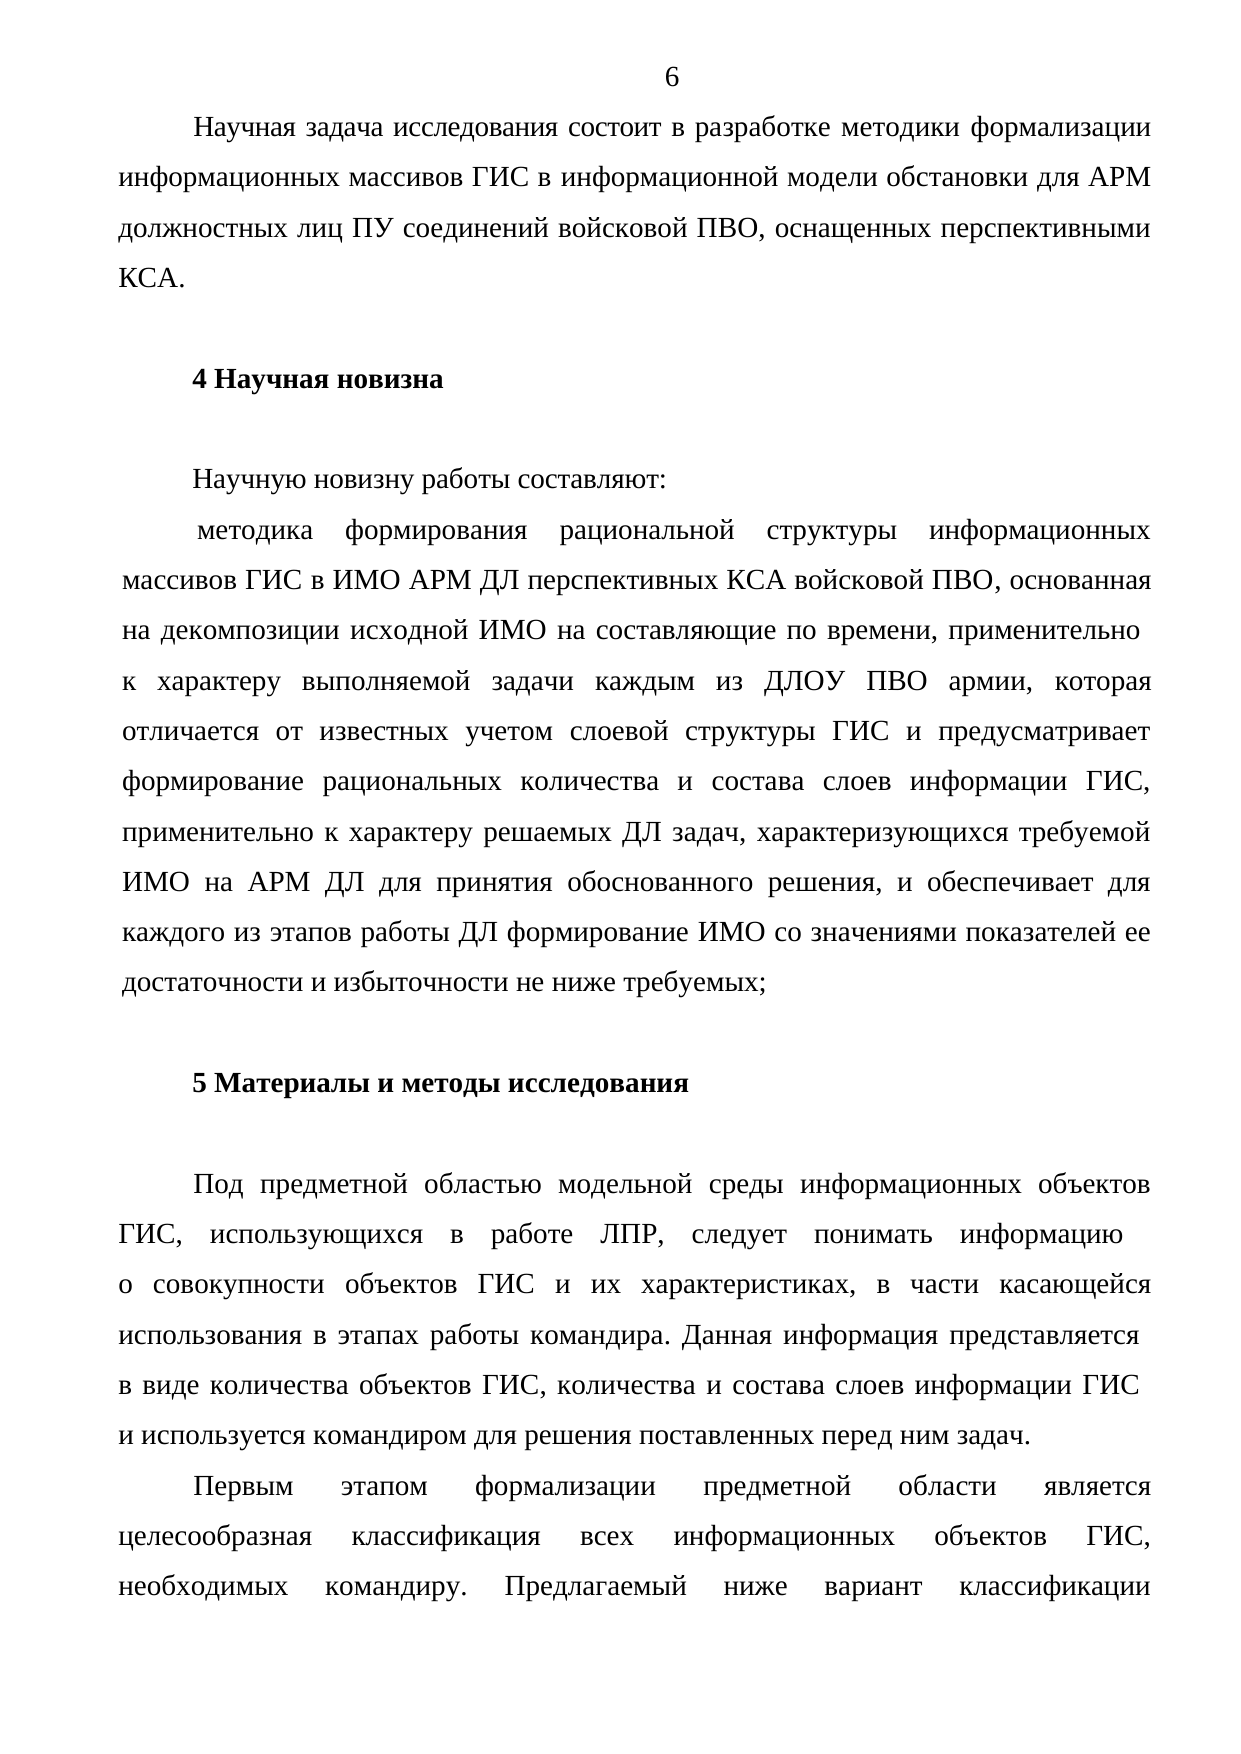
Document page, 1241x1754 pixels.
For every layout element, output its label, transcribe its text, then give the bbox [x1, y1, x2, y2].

text Под предметной областью модельной среды информационных объектов ГИС, использующихся в работе ЛПР, следует понимать информацию о совокупности объектов ГИС и их характеристиках, в части касающейся использования в этапах работы командира. Данная информация представляется в виде количества объектов ГИС, количества и состава слоев информации ГИС и используется командиром для решения поставленных перед ним задач. [118, 1166, 1152, 1451]
text Научная задача исследования состоит в разработке методики формализации информационных массивов ГИС в информационной модели обстановки для АРМ должностных лиц ПУ соединений войсковой ПВО, оснащенных перспективными КСА. [118, 109, 1152, 294]
text 4 Научная новизна [118, 361, 1152, 394]
text 5 Материалы и методы исследования [118, 1065, 1152, 1099]
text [118, 1468, 1152, 1602]
text методика формирования рациональной структуры информационных массивов ГИС в ИМО АРМ ДЛ перспективных КСА войсковой ПВО, основанная на декомпозиции исходной ИМО на составляющие по времени, применительно к характеру выполняемой задачи каждым из ДЛОУ ПВО армии, которая отличается от известных учетом слоевой структуры ГИС и предусматривает формирование рациональных количества и состава слоев информации ГИС, применительно к характеру решаемых ДЛ задач, характеризующихся требуемой ИМО на АРМ ДЛ для принятия обоснованного решения, и обеспечивает для каждого из этапов работы ДЛ формирование ИМО со значениями показателей ее достаточности и избыточности не ниже требуемых; [122, 512, 1152, 998]
text Научную новизну работы составляют: [118, 461, 1152, 495]
